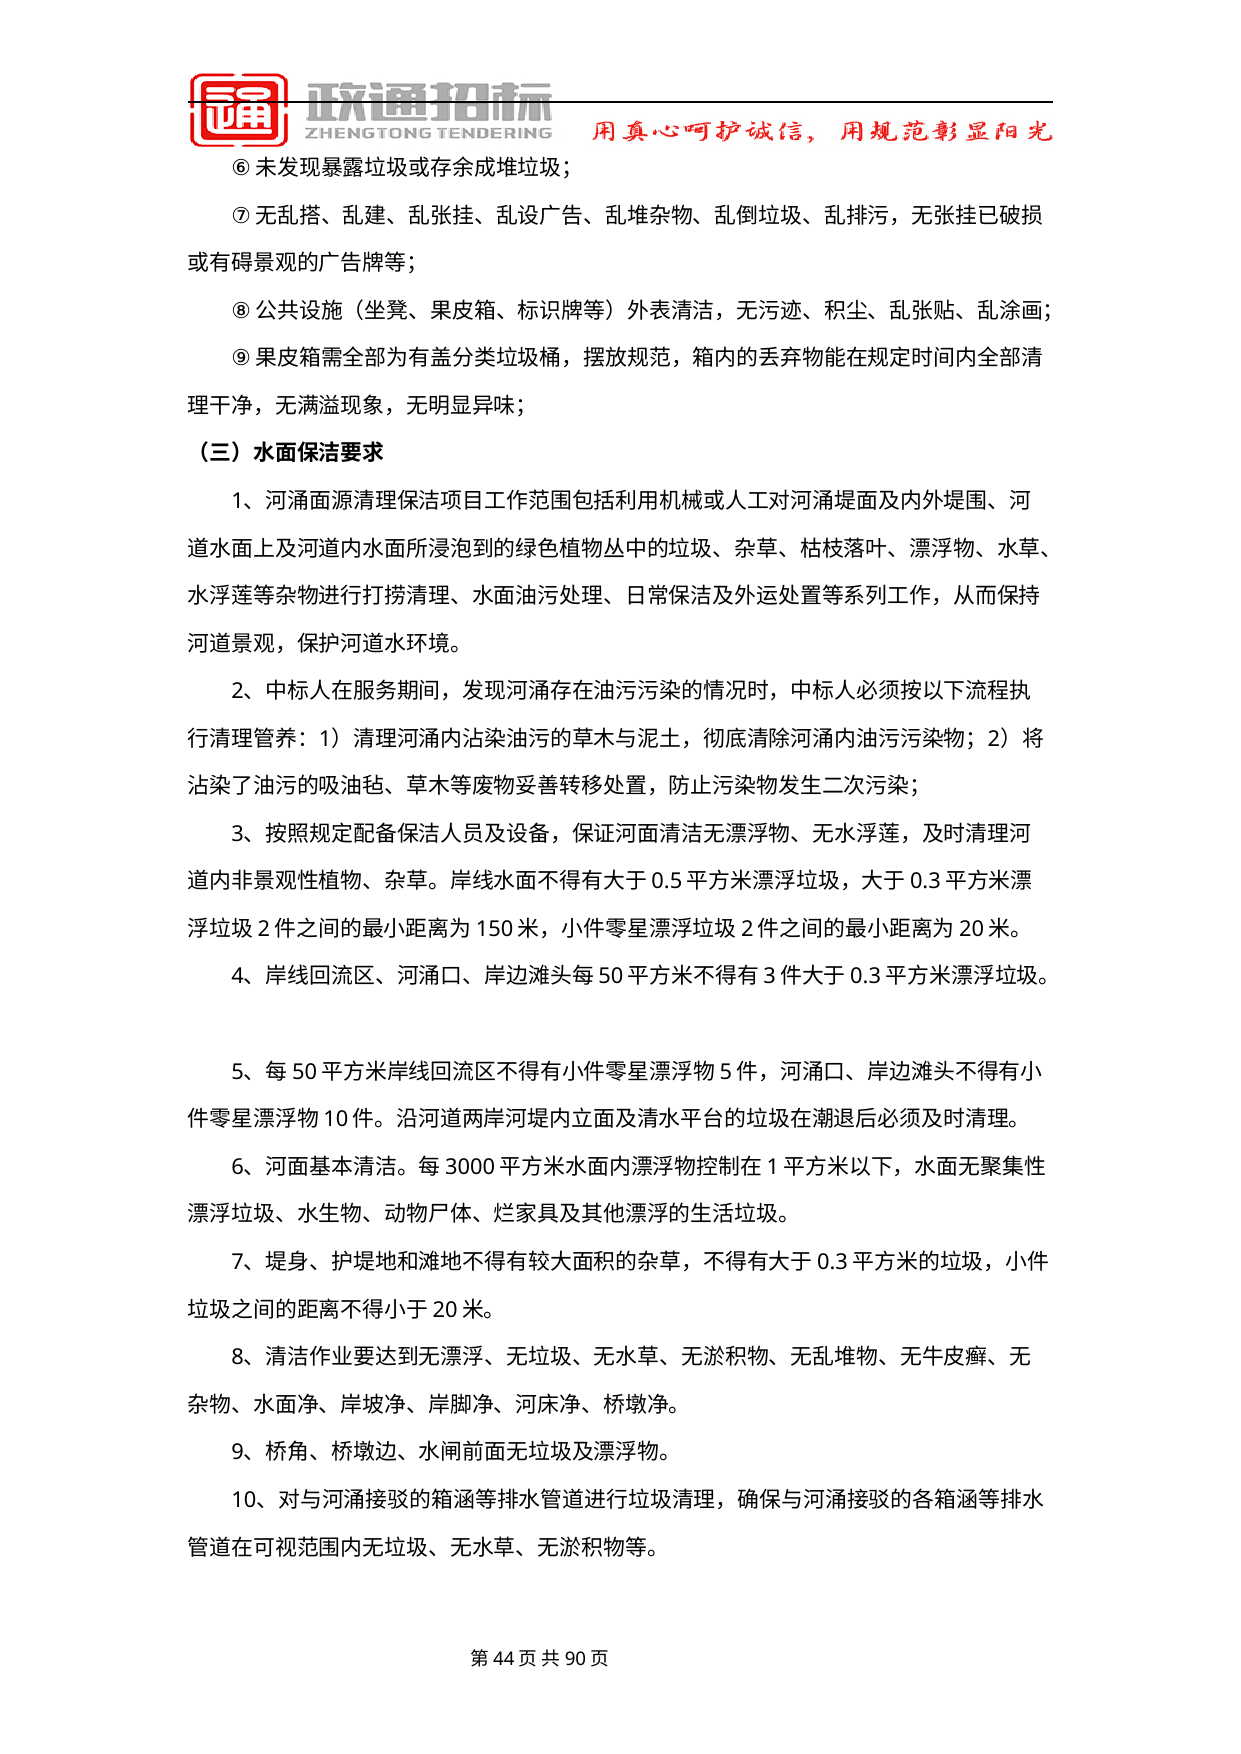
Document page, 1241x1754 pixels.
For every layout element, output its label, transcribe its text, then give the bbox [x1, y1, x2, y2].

text ⑧公共设施（坐凳、果皮箱、标识牌等）外表清洁，无污迹、积尘、乱张贴、乱涂画； [187, 293, 1053, 324]
text ⑥未发现暴露垃圾或存余成堆垃圾； [187, 150, 1053, 182]
text 9、桥角、桥墩边、水闸前面无垃圾及漂浮物。 [187, 1434, 1053, 1466]
text ⑦无乱搭、乱建、乱张挂、乱设广告、乱堆杂物、乱倒垃圾、乱排污，无张挂已破损或有碍景观的广告牌等； [187, 198, 1053, 277]
text 3、按照规定配备保洁人员及设备，保证河面清洁无漂浮物、无水浮莲，及时清理河道内非景观性植物、杂草。岸线水面不得有大于0.5平方米漂浮垃圾，大于0.3平方米漂浮垃圾2件之间的最小距离为150米，小件零星漂浮垃圾2件之间的最小距离为20米。 [187, 816, 1053, 943]
text 5、每50平方米岸线回流区不得有小件零星漂浮物5件，河涌口、岸边滩头不得有小件零星漂浮物10件。沿河道两岸河堤内立面及清水平台的垃圾在潮退后必须及时清理。 [187, 1054, 1053, 1133]
picture [188, 73, 1053, 101]
subtitle （三）水面保洁要求 [187, 435, 1053, 467]
picture [188, 103, 1053, 147]
text 6、河面基本清洁。每3000平方米水面内漂浮物控制在1平方米以下，水面无聚集性漂浮垃圾、水生物、动物尸体、烂家具及其他漂浮的生活垃圾。 [187, 1149, 1053, 1228]
text 2、中标人在服务期间，发现河涌存在油污污染的情况时，中标人必须按以下流程执行清理管养：1）清理河涌内沾染油污的草木与泥土，彻底清除河涌内油污污染物；2）将沾染了油污的吸油毡、草木等废物妥善转移处置，防止污染物发生二次污染； [187, 673, 1053, 800]
text 7、堤身、护堤地和滩地不得有较大面积的杂草，不得有大于0.3平方米的垃圾，小件垃圾之间的距离不得小于20米。 [187, 1244, 1053, 1323]
text 4、岸线回流区、河涌口、岸边滩头每50平方米不得有3件大于0.3平方米漂浮垃圾。 [187, 958, 1053, 1038]
text 10、对与河涌接驳的箱涵等排水管道进行垃圾清理，确保与河涌接驳的各箱涵等排水管道在可视范围内无垃圾、无水草、无淤积物等。 [187, 1482, 1053, 1561]
text 8、清洁作业要达到无漂浮、无垃圾、无水草、无淤积物、无乱堆物、无牛皮癣、无杂物、水面净、岸坡净、岸脚净、河床净、桥墩净。 [187, 1339, 1053, 1418]
text ⑨果皮箱需全部为有盖分类垃圾桶，摆放规范，箱内的丢弃物能在规定时间内全部清理干净，无满溢现象，无明显异味； [187, 340, 1053, 419]
text 1、河涌面源清理保洁项目工作范围包括利用机械或人工对河涌堤面及内外堤围、河道水面上及河道内水面所浸泡到的绿色植物丛中的垃圾、杂草、枯枝落叶、漂浮物、水草、水浮莲等杂物进行打捞清理、水面油污处理、日常保洁及外运处置等系列工作，从而保持河道景观，保护河道水环境。 [187, 483, 1053, 657]
